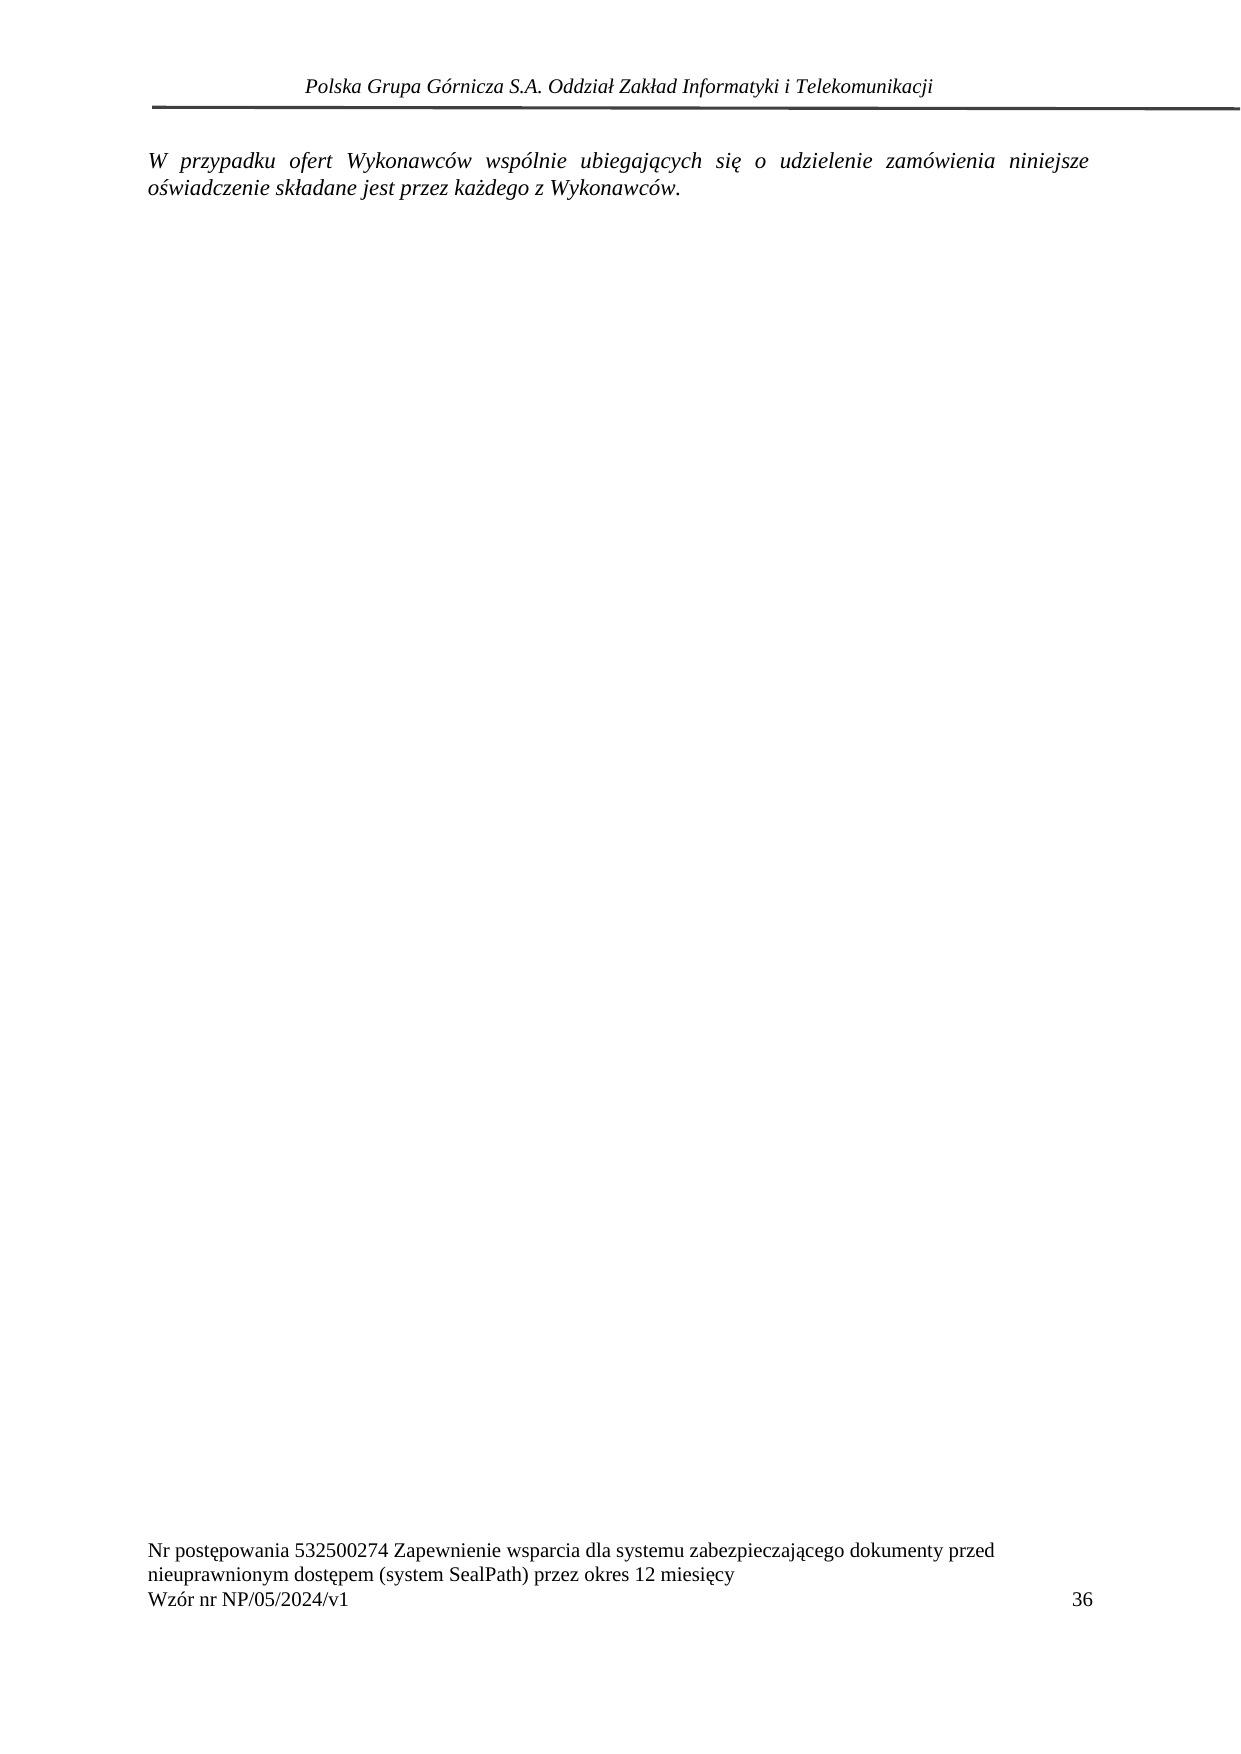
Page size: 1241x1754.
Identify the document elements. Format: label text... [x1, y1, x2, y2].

text W przypadku ofert Wykonawców wspólnie ubiegających się o udzielenie zamówienia niniejsze oświadczenie składane jest przez każdego z Wykonawców. [148, 148, 1093, 200]
